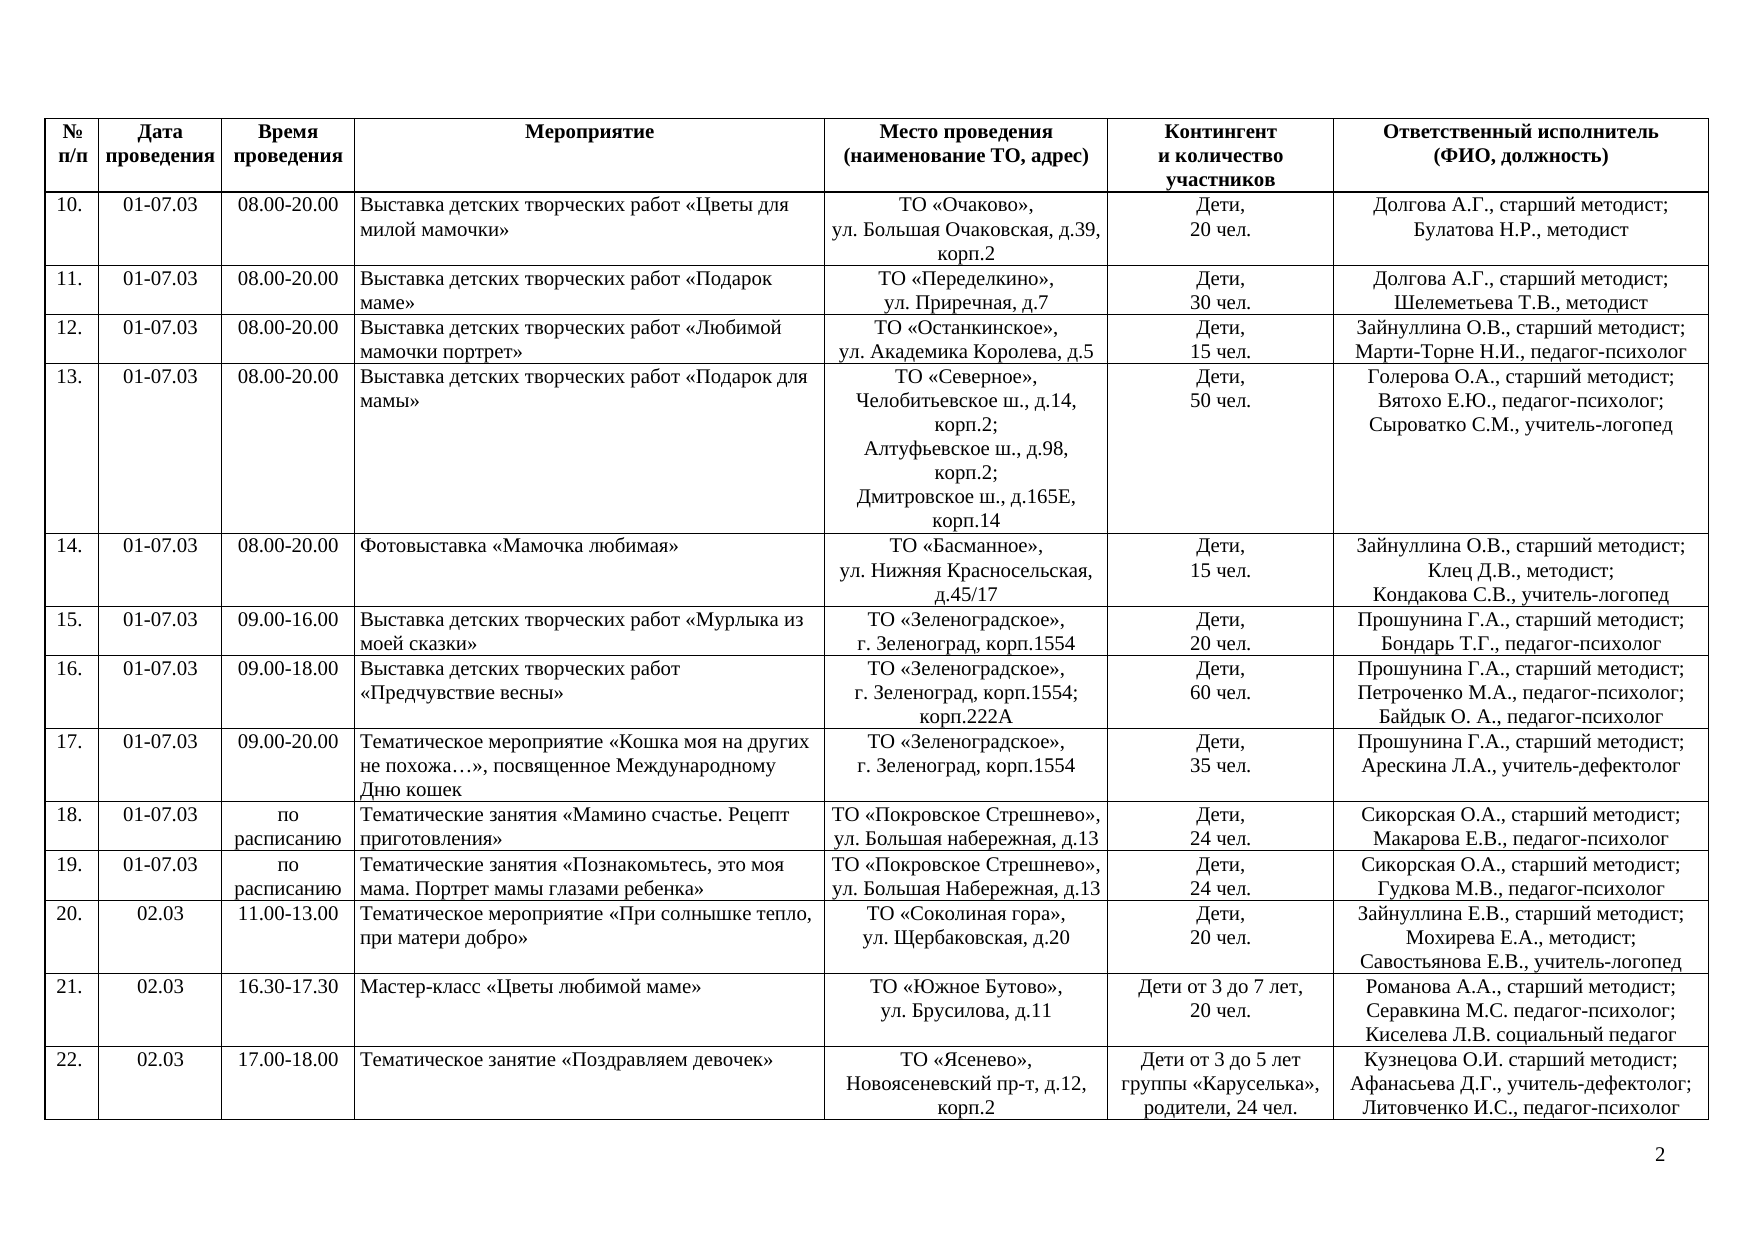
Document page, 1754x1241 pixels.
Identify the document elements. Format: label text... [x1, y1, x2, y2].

table_cell ТО «Покровское Стрешнево», ул. Большая набережная, д.13 [825, 802, 1107, 850]
table_cell 01-07.03 [99, 534, 221, 606]
table_cell 16.30-17.30 [222, 974, 354, 1046]
table_cell [46, 656, 98, 728]
table_cell Выставка детских творческих работ «Предчувствие весны» [355, 656, 824, 728]
table_cell Фотовыставка «Мамочка любимая» [355, 534, 824, 606]
table_cell Тематические занятия «Познакомьтесь, это моя мама. Портрет мамы глазами ребенка» [355, 851, 824, 899]
table_cell 01-07.03 [99, 364, 221, 532]
table_cell 09.00-18.00 [222, 656, 354, 728]
table_cell 08.00-20.00 [222, 364, 354, 532]
table_cell 01-07.03 [99, 607, 221, 655]
table_cell Дети, 24 чел. [1108, 802, 1333, 850]
table_cell [46, 534, 98, 606]
table_cell [46, 364, 98, 532]
table_cell [46, 851, 98, 899]
table_cell 09.00-16.00 [222, 607, 354, 655]
table_cell Зайнуллина О.В., старший методист; Марти-Торне Н.И., педагог-психолог [1334, 315, 1708, 363]
table_cell ТО «Соколиная гора», ул. Щербаковская, д.20 [825, 901, 1107, 973]
table_cell Дети, 20 чел. [1108, 607, 1333, 655]
table_cell [46, 193, 98, 264]
table_cell [46, 901, 98, 973]
table_header Контингент и количество участников [1108, 119, 1333, 191]
table_cell ТО «Южное Бутово», ул. Брусилова, д.11 [825, 974, 1107, 1046]
table_cell Голерова О.А., старший методист; Вятохо Е.Ю., педагог-психолог; Сыроватко С.М., учитель-логопед [1334, 364, 1708, 532]
table_cell ТО «Останкинское», ул. Академика Королева, д.5 [825, 315, 1107, 363]
table_cell [46, 802, 98, 850]
table_cell [46, 1047, 98, 1119]
table_cell Долгова А.Г., старший методист; Булатова Н.Р., методист [1334, 193, 1708, 264]
table_cell Зайнуллина О.В., старший методист; Клец Д.В., методист; Кондакова С.В., учитель-логопед [1334, 534, 1708, 606]
table_cell 01-07.03 [99, 193, 221, 264]
table_cell по расписанию [222, 802, 354, 850]
table_header № п/п [46, 119, 98, 191]
table_cell Дети, 30 чел. [1108, 266, 1333, 314]
table_cell Сикорская О.А., старший методист; Гудкова М.В., педагог-психолог [1334, 851, 1708, 899]
table_cell Тематическое занятие «Поздравляем девочек» [355, 1047, 824, 1119]
table_cell ТО «Зеленоградское», г. Зеленоград, корп.1554 [825, 607, 1107, 655]
table_cell Тематическое мероприятие «Кошка моя на других не похожа…», посвященное Международному Дню кошек [355, 729, 824, 801]
table_cell 01-07.03 [99, 851, 221, 899]
table_cell Дети, 24 чел. [1108, 851, 1333, 899]
table_cell Романова А.А., старший методист; Серавкина М.С. педагог-психолог; Киселева Л.В. социальный педагог [1334, 974, 1708, 1046]
table_cell 01-07.03 [99, 729, 221, 801]
table_cell [46, 315, 98, 363]
table_cell 08.00-20.00 [222, 193, 354, 264]
table_cell Прошунина Г.А., старший методист; Бондарь Т.Г., педагог-психолог [1334, 607, 1708, 655]
table_cell 09.00-20.00 [222, 729, 354, 801]
table_cell Тематические занятия «Мамино счастье. Рецепт приготовления» [355, 802, 824, 850]
table_cell Выставка детских творческих работ «Цветы для милой мамочки» [355, 193, 824, 264]
table_cell Дети, 15 чел. [1108, 534, 1333, 606]
table_cell Выставка детских творческих работ «Подарок для мамы» [355, 364, 824, 532]
table_cell Мастер-класс «Цветы любимой маме» [355, 974, 824, 1046]
table_cell 02.03 [99, 901, 221, 973]
table_cell Дети, 20 чел. [1108, 193, 1333, 264]
table_header Мероприятие [355, 119, 824, 191]
table_header Дата проведения [99, 119, 221, 191]
table_cell 11.00-13.00 [222, 901, 354, 973]
table_cell 02.03 [99, 974, 221, 1046]
table_cell ТО «Покровское Стрешнево», ул. Большая Набережная, д.13 [825, 851, 1107, 899]
table_cell ТО «Северное», Челобитьевское ш., д.14, корп.2; Алтуфьевское ш., д.98, корп.2; Дмитровское ш., д.165Е, корп.14 [825, 364, 1107, 532]
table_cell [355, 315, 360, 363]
table_cell Выставка детских творческих работ «Мурлыка из моей сказки» [355, 607, 824, 655]
table_cell ТО «Басманное», ул. Нижняя Красносельская, д.45/17 [825, 534, 1107, 606]
table_cell 01-07.03 [99, 266, 221, 314]
table_cell 08.00-20.00 [222, 315, 354, 363]
table_cell Прошунина Г.А., старший методист; Петроченко М.А., педагог-психолог; Байдык О. А., педагог-психолог [1334, 656, 1708, 728]
table_cell ТО «Зеленоградское», г. Зеленоград, корп.1554 [825, 729, 1107, 801]
table_cell ТО «Переделкино», ул. Приречная, д.7 [825, 266, 1107, 314]
table_cell [46, 729, 98, 801]
table_cell Зайнуллина Е.В., старший методист; Мохирева Е.А., методист; Савостьянова Е.В., учитель-логопед [1334, 901, 1708, 973]
table_cell ТО «Зеленоградское», г. Зеленоград, корп.1554; корп.222А [825, 656, 1107, 728]
table_cell Выставка детских творческих работ «Подарок маме» [355, 266, 824, 314]
table_header Время проведения [222, 119, 354, 191]
table_cell Выставка детских творческих работ «Любимой мамочки портрет» [523, 315, 824, 363]
table_header Место проведения (наименование ТО, адрес) [825, 119, 1107, 191]
table_cell [46, 974, 98, 1046]
table_cell 02.03 [99, 1047, 221, 1119]
table_cell Сикорская О.А., старший методист; Макарова Е.В., педагог-психолог [1334, 802, 1708, 850]
table_cell 08.00-20.00 [222, 534, 354, 606]
table_cell [46, 266, 98, 314]
table_cell Кузнецова О.И. старший методист; Афанасьева Д.Г., учитель-дефектолог; Литовченко И.С., педагог-психолог [1334, 1047, 1708, 1119]
table_header Ответственный исполнитель (ФИО, должность) [1334, 119, 1708, 191]
table_cell 01-07.03 [99, 802, 221, 850]
table_cell Дети, 35 чел. [1108, 729, 1333, 801]
table_cell ТО «Очаково», ул. Большая Очаковская, д.39, корп.2 [825, 193, 1107, 264]
table_cell Тематическое мероприятие «При солнышке тепло, при матери добро» [355, 901, 824, 973]
table_cell Дети, 50 чел. [1108, 364, 1333, 532]
table_cell Долгова А.Г., старший методист; Шелеметьева Т.В., методист [1334, 266, 1708, 314]
table_cell Дети, 20 чел. [1108, 901, 1333, 973]
table_cell ТО «Ясенево», Новоясеневский пр-т, д.12, корп.2 [825, 1047, 1107, 1119]
table_cell Дети от 3 до 7 лет, 20 чел. [1108, 974, 1333, 1046]
table_cell Прошунина Г.А., старший методист; Арескина Л.А., учитель-дефектолог [1334, 729, 1708, 801]
table_cell 01-07.03 [99, 656, 221, 728]
table_cell по расписанию [222, 851, 354, 899]
table_cell 01-07.03 [99, 315, 221, 363]
table_cell 08.00-20.00 [222, 266, 354, 314]
table_cell Дети, 60 чел. [1108, 656, 1333, 728]
table_cell Дети, 15 чел. [1108, 315, 1333, 363]
table_cell [46, 607, 98, 655]
table_cell 17.00-18.00 [222, 1047, 354, 1119]
table_cell Дети от 3 до 5 лет группы «Каруселька», родители, 24 чел. [1108, 1047, 1333, 1119]
